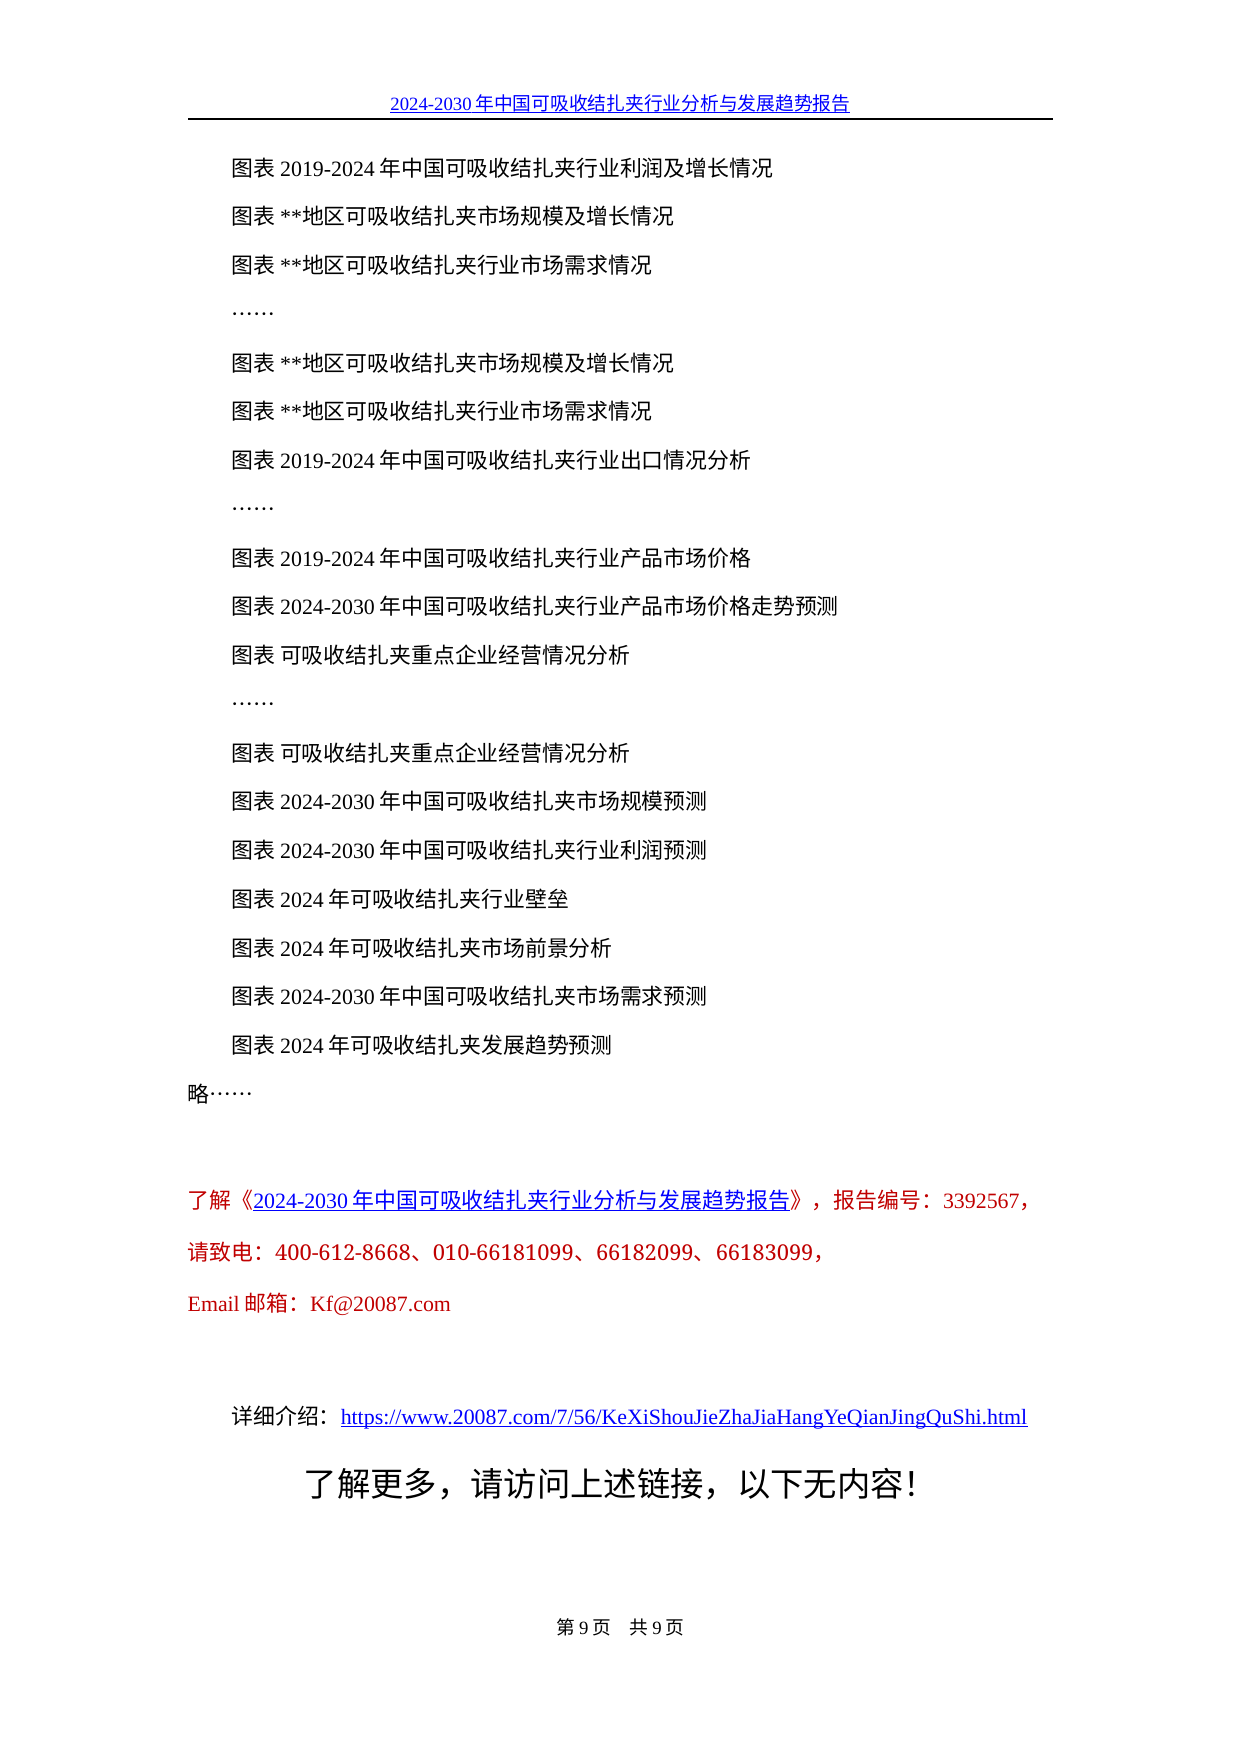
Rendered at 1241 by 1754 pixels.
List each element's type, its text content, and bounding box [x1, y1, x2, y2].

title 了解更多，请访问上述链接，以下无内容！ [187, 1449, 1053, 1514]
text 请致电：400-612-8668、010-66181099、66182099、66183099， [187, 1234, 1053, 1267]
text 详细介绍：https://www.20087.com/7/56/KeXiShouJieZhaJiaHangYeQianJingQuShi.html [187, 1399, 1053, 1431]
text 了解《2024-2030年中国可吸收结扎夹行业分析与发展趋势报告》，报告编号：3392567， [187, 1183, 1053, 1215]
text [187, 150, 1053, 1109]
text Email邮箱：Kf@20087.com [187, 1286, 1053, 1318]
